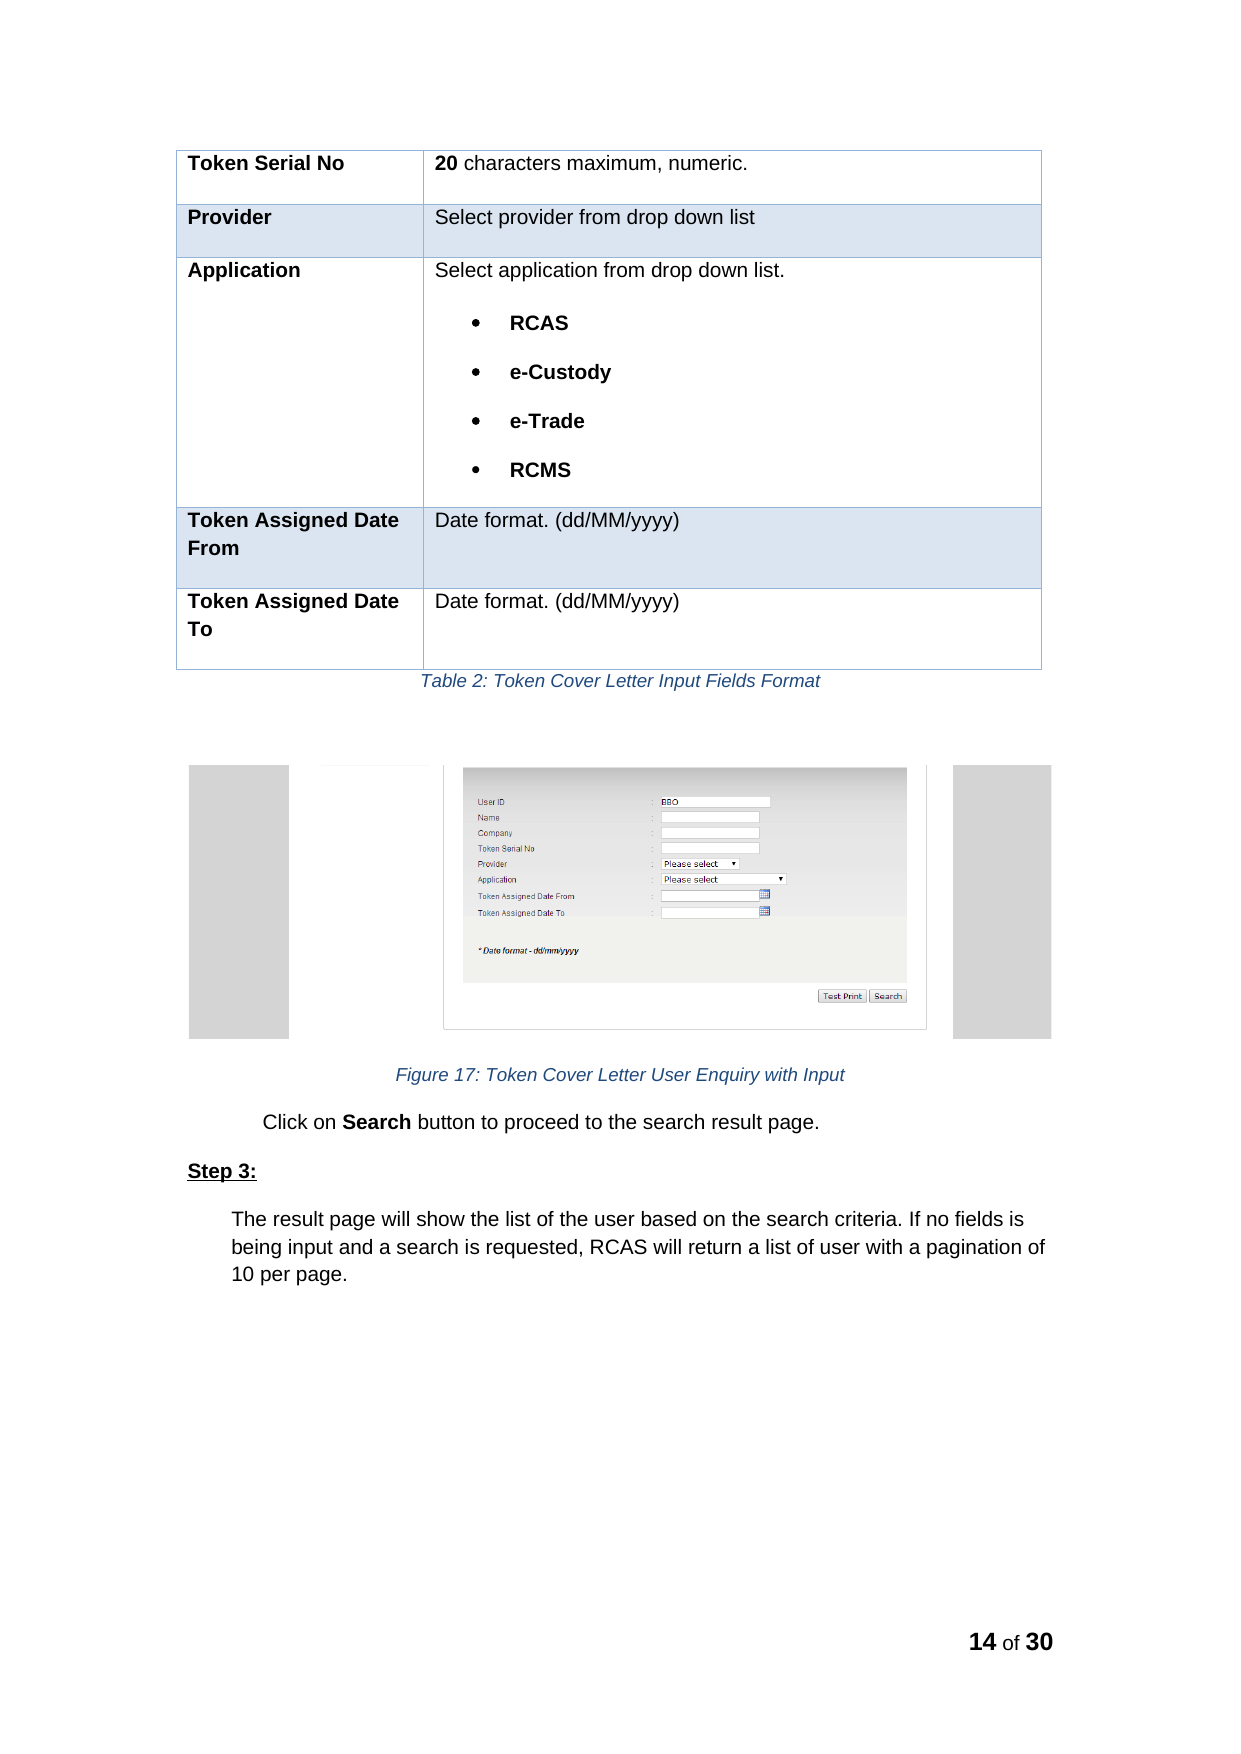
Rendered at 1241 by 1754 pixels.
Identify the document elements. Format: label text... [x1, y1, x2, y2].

table_cell Date format. (dd/MM/yyyy) [424, 508, 1041, 588]
table_cell Token Serial No [177, 151, 423, 203]
table_cell Token Assigned Date From [177, 508, 423, 588]
text Figure 17: Token Cover Letter User Enquiry with Input [187, 1063, 1053, 1085]
table_cell Token Assigned Date To [177, 589, 423, 669]
text Table 2: Token Cover Letter Input Fields Format [187, 670, 1053, 692]
text The result page will show the list of the user based on the search criteria. If no fields is being input and a search is requested, RCAS will return a list of user with a pagination of 10 per page. [231, 1207, 1053, 1286]
table_cell Date format. (dd/MM/yyyy) [424, 589, 1041, 669]
text Step 3: [187, 1159, 1053, 1183]
table_cell Provider [177, 205, 423, 257]
table_cell Application [177, 258, 423, 507]
table_cell 20 characters maximum, numeric. [424, 151, 1041, 203]
picture [188, 765, 1052, 1039]
text Click on Search button to proceed to the search result page. [187, 1110, 1053, 1134]
table_cell Select application from drop down list. RCAS e-Custody e-Trade RCMS [424, 258, 1041, 507]
table_cell Select provider from drop down list [424, 205, 1041, 257]
